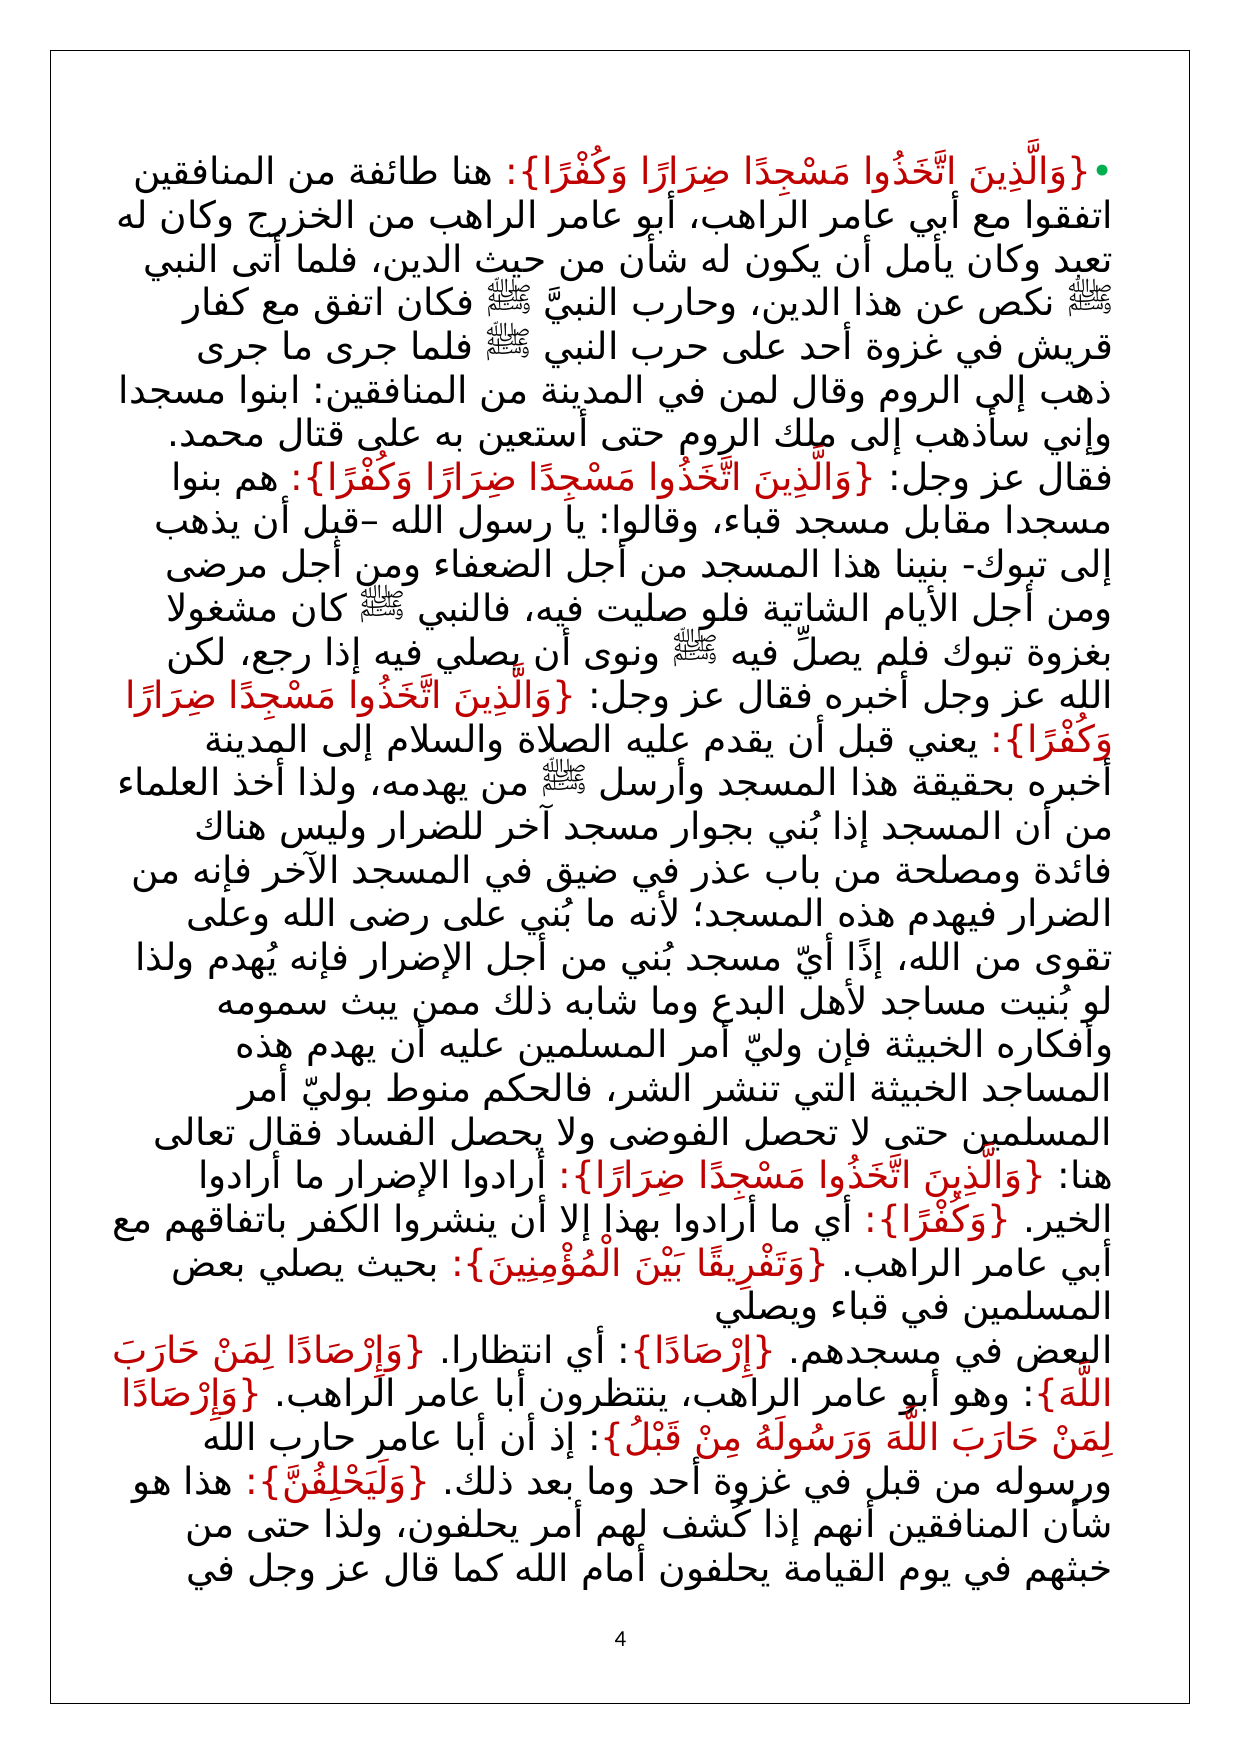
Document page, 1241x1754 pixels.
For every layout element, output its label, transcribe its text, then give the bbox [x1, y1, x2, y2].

text •{وَالَّذِينَ اتَّخَذُوا مَسْجِدًا ضِرَارًا وَكُفْرًا}: هنا طائفة من المنافقين اتفقوا مع أبي عامر الراهب، أبو عامر الراهب من الخزرج وكان له تعبد وكان يأمل أن يكون له شأن من حيث الدين، فلما أتى النبي ﷺ نكص عن هذا الدين، وحارب النبيَّ ﷺ فكان اتفق مع كفار قريش في غزوة أحد على حرب النبي ﷺ فلما جرى ما جرى ذهب إلى الروم وقال لمن في المدينة من المنافقين: ابنوا مسجدا وإني سأذهب إلى ملك الروم حتى أستعين به على قتال محمد. فقال عز وجل: {وَالَّذِينَ اتَّخَذُوا مَسْجِدًا ضِرَارًا وَكُفْرًا}: هم بنوا مسجدا مقابل مسجد قباء، وقالوا: يا رسول الله –قبل أن يذهب إلى تبوك- بنينا هذا المسجد من أجل الضعفاء ومن أجل مرضى ومن أجل الأيام الشاتية فلو صليت فيه، فالنبي ﷺ كان مشغولا بغزوة تبوك فلم يصلِّ فيه ﷺ ونوى أن يصلي فيه إذا رجع، لكن الله عز وجل أخبره فقال عز وجل: {وَالَّذِينَ اتَّخَذُوا مَسْجِدًا ضِرَارًا وَكُفْرًا}: يعني قبل أن يقدم عليه الصلاة والسلام إلى المدينة أخبره بحقيقة هذا المسجد وأرسل ﷺ من يهدمه، ولذا أخذ العلماء من أن المسجد إذا بُني بجوار مسجد آخر للضرار وليس هناك فائدة ومصلحة من باب عذر في ضيق في المسجد الآخر فإنه من الضرار فيهدم هذه المسجد؛ لأنه ما بُني على رضى الله وعلى تقوى من الله، إذًا أيّ مسجد بُني من أجل الإضرار فإنه يُهدم ولذا لو بُنيت مساجد لأهل البدع وما شابه ذلك ممن يبث سمومه وأفكاره الخبيثة فإن وليّ أمر المسلمين عليه أن يهدم هذه المساجد الخبيثة التي تنشر الشر، فالحكم منوط بوليّ أمر المسلمين حتى لا تحصل الفوضى ولا يحصل الفساد فقال تعالى هنا: {وَالَّذِينَ اتَّخَذُوا مَسْجِدًا ضِرَارًا}: أرادوا الإضرار ما أرادوا الخير. {وَكُفْرًا}: أي ما أرادوا بهذا إلا أن ينشروا الكفر باتفاقهم مع أبي عامر الراهب. {وَتَفْرِيقًا بَيْنَ الْمُؤْمِنِينَ}: بحيث يصلي بعض المسلمين في قباء ويصلي [112, 150, 1113, 1328]
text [112, 1328, 1113, 1590]
